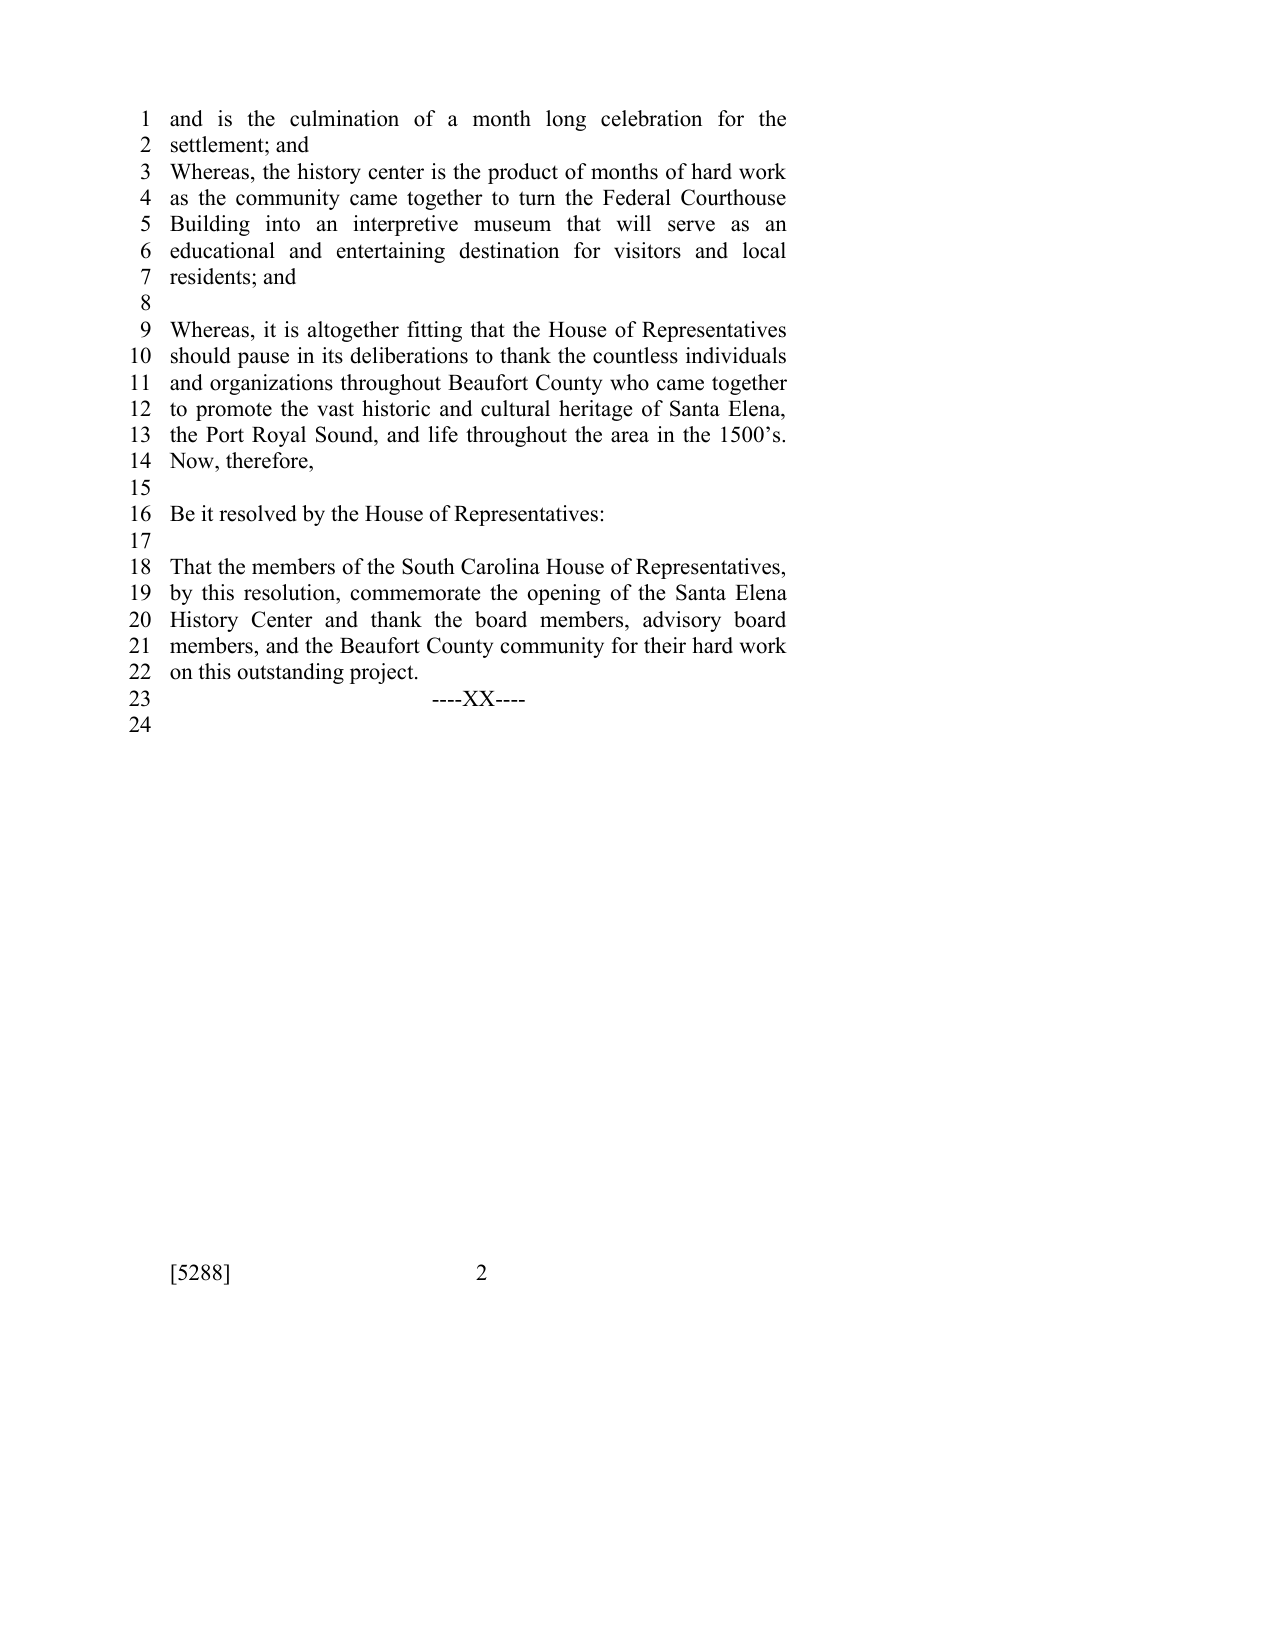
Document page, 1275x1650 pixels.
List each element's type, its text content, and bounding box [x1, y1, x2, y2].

text Whereas, the history center is the product of months of hard work as the community came together to turn the Federal Courthouse Building into an interpretive museum that will serve as an educational and entertaining destination for visitors and local residents; and [169, 158, 787, 289]
text Whereas, it is altogether fitting that the House of Representatives should pause in its deliberations to thank the countless individuals and organizations throughout Beaufort County who came together to promote the vast historic and cultural heritage of Santa Elena, the Port Royal Sound, and life throughout the area in the 1500’s. Now, therefore, [169, 316, 787, 474]
text ----XX---- [169, 685, 787, 711]
text Be it resolved by the House of Representatives: [169, 500, 787, 527]
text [169, 105, 787, 158]
text That the members of the South Carolina House of Representatives, by this resolution, commemorate the opening of the Santa Elena History Center and thank the board members, advisory board members, and the Beaufort County community for their hard work on this outstanding project. [169, 553, 787, 685]
